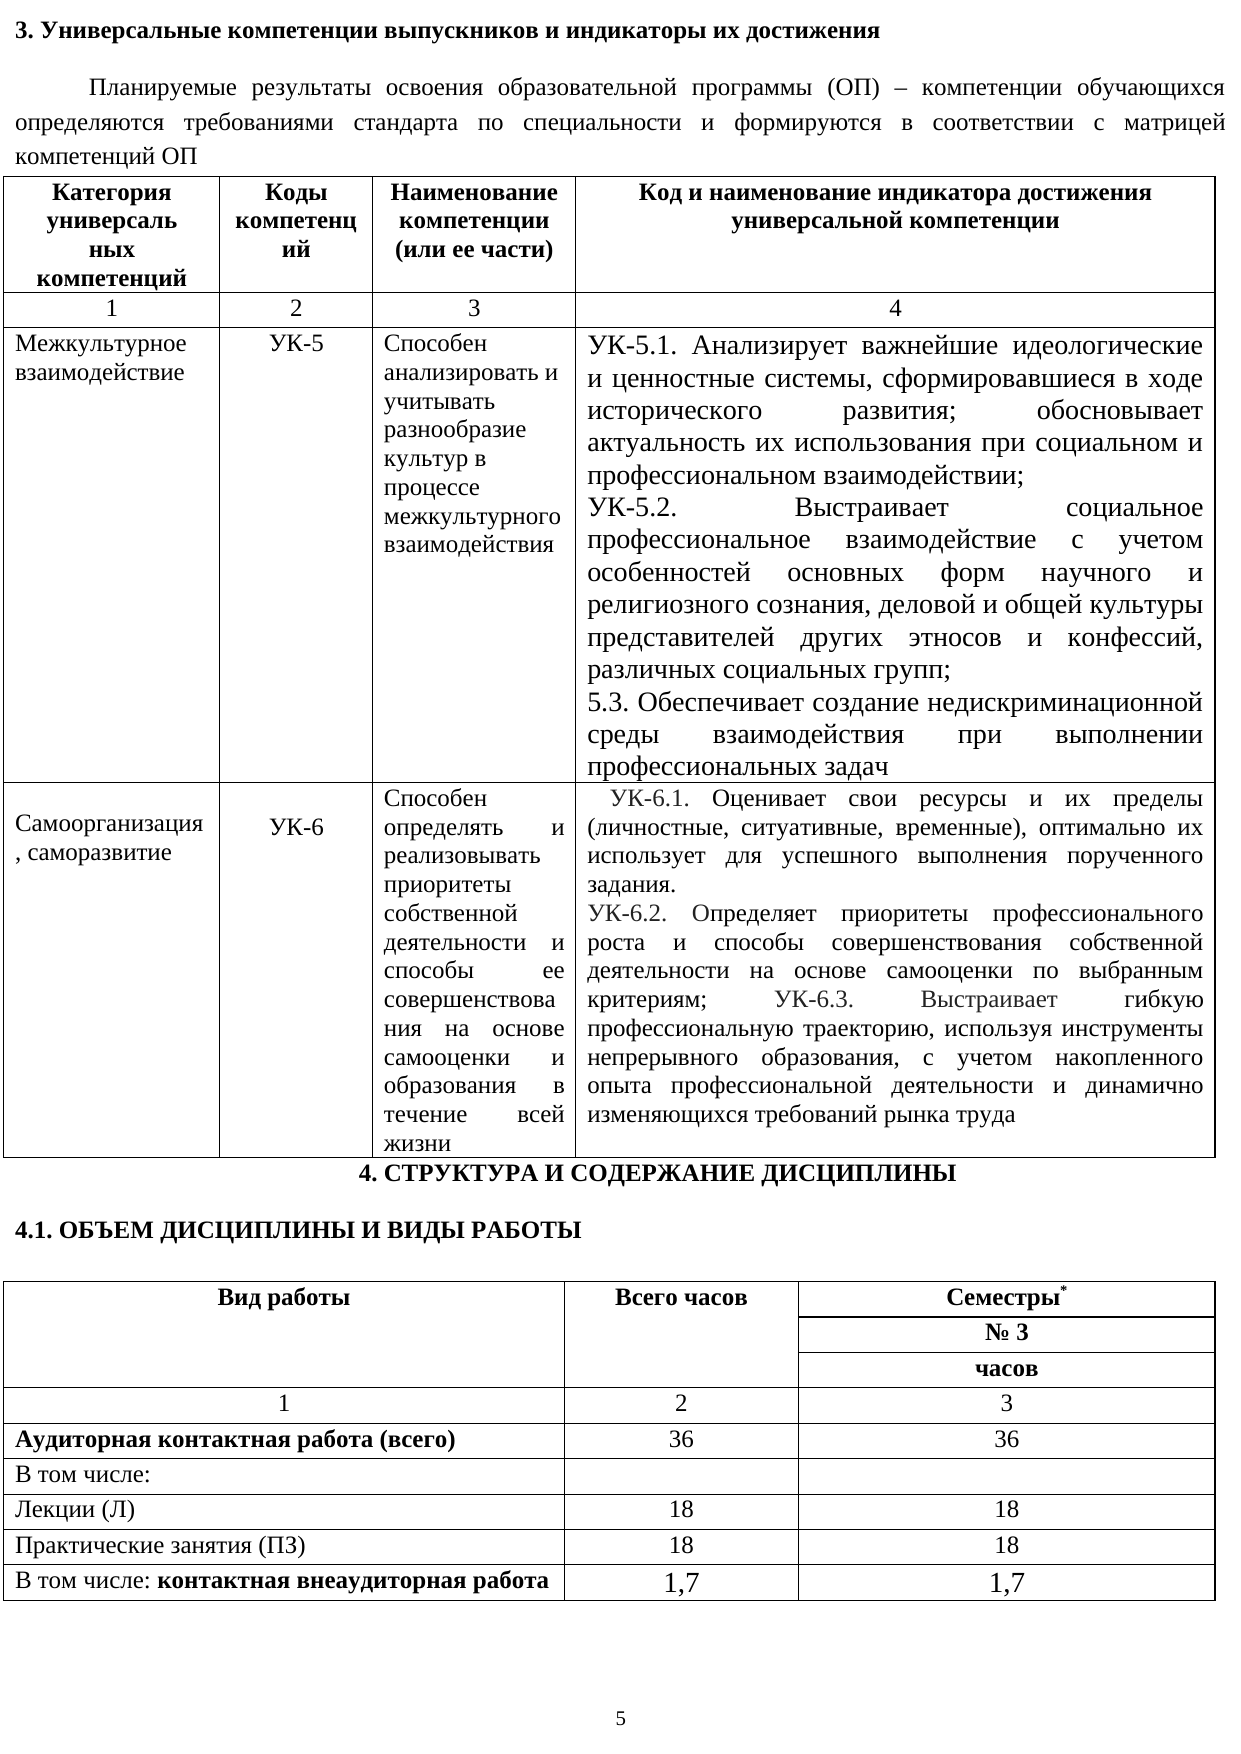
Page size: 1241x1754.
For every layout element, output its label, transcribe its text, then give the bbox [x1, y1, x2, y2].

text Планируемые результаты освоения образовательной программы (ОП) – компетенции обучающихся определяются требованиями стандарта по специальности и формируются в соответствии с матрицей компетенций ОП [15, 72, 1226, 170]
table_cell Межкультурное взаимодействие [4, 328, 219, 782]
table_cell В том числе: контактная внеаудиторная работа [4, 1565, 564, 1600]
table_cell УК-6 [220, 783, 372, 1157]
table_header Категория универсаль ных компетенций [4, 177, 219, 292]
table_header Семестры* [799, 1282, 1214, 1316]
table_cell 1,7 [565, 1565, 798, 1600]
table_header Всего часов [565, 1282, 798, 1387]
table_cell УК-5 [220, 328, 372, 782]
table_cell 2 [220, 293, 372, 327]
table_cell В том числе: [4, 1459, 564, 1493]
table_header Код и наименование индикатора достижения универсальной компетенции [576, 177, 1214, 292]
table_header Вид работы [4, 1282, 564, 1387]
text 3. Универсальные компетенции выпускников и индикаторы их достижения [15, 15, 1226, 43]
table_cell 3 [799, 1388, 1214, 1423]
table_cell Способен определять и реализовывать приоритеты собственной деятельности и способы ее совершенствования на основе самооценки и образования в течение всей жизни [373, 783, 575, 1157]
table_cell 1,7 [799, 1565, 1214, 1600]
table_cell 36 [565, 1424, 798, 1458]
table_cell 2 [565, 1388, 798, 1423]
table_cell часов [799, 1353, 1214, 1387]
table_cell Способен анализировать и учитывать разнообразие культур в процессе межкультурного взаимодействия [373, 328, 575, 782]
table_cell 4 [576, 293, 1214, 327]
table_cell 18 [799, 1530, 1214, 1564]
table_cell [565, 1459, 798, 1493]
table_cell [799, 1459, 1214, 1493]
table_header Наименование компетенции (или ее части) [373, 177, 575, 292]
table_cell 18 [799, 1495, 1214, 1529]
table_cell 1 [4, 1388, 564, 1423]
table_cell 1 [4, 293, 219, 327]
table_header Коды компетенций [220, 177, 372, 292]
table_cell 3 [373, 293, 575, 327]
table_cell 36 [799, 1424, 1214, 1458]
table_cell Практические занятия (ПЗ) [4, 1530, 564, 1564]
table_cell Лекции (Л) [4, 1495, 564, 1529]
table_cell Аудиторная контактная работа (всего) [4, 1424, 564, 1458]
table_cell 18 [565, 1530, 798, 1564]
table_cell УК-6.1. Оценивает свои ресурсы и их пределы (личностные, ситуативные, временные), оптимально их использует для успешного выполнения порученного задания. УК-6.2. Определяет приоритеты профессионального роста и способы совершенствования собственной деятельности на основе самооценки по выбранным критериям; УК-6.3. Выстраивает гибкую профессиональную траекторию, используя инструменты непрерывного образования, с учетом накопленного опыта профессиональной деятельности и динамично изменяющихся требований рынка труда [576, 783, 1214, 1157]
text 4.1. ОБЪЕМ ДИСЦИПЛИНЫ И ВИДЫ РАБОТЫ [15, 1215, 1226, 1244]
table_cell Самоорганизация, саморазвитие [4, 783, 219, 1157]
table_cell 18 [565, 1495, 798, 1529]
text 4. СТРУКТУРА И СОДЕРЖАНИЕ ДИСЦИПЛИНЫ [89, 1158, 1226, 1186]
table_cell УК-5.1. Анализирует важнейшие идеологические и ценностные системы, сформировавшиеся в ходе исторического развития; обосновывает актуальность их использования при социальном и профессиональном взаимодействии; УК-5.2. Выстраивает социальное профессиональное взаимодействие с учетом особенностей основных форм научного и религиозного сознания, деловой и общей культуры представителей других этносов и конфессий, различных социальных групп; 5.3. Обеспечивает создание недискриминационной среды взаимодействия при выполнении профессиональных задач [576, 328, 1214, 782]
table_cell № 3 [799, 1318, 1214, 1352]
